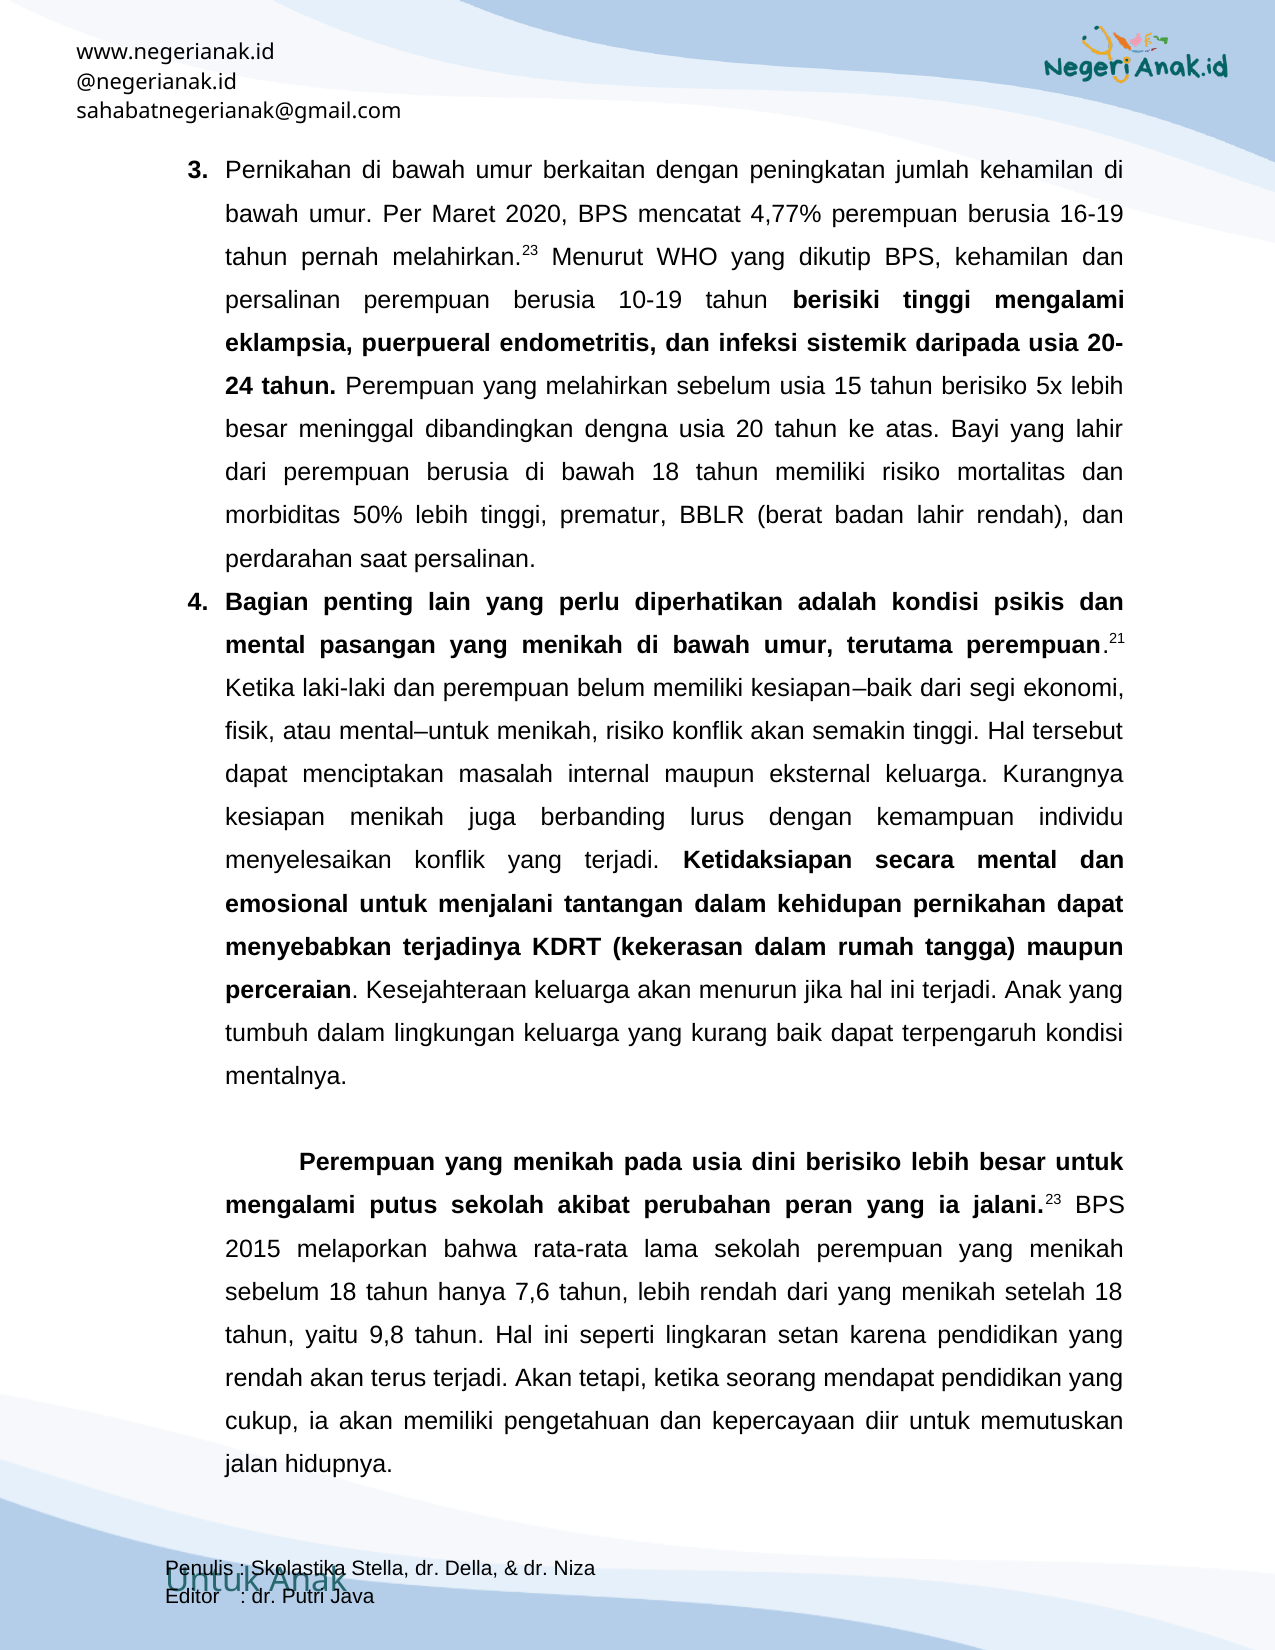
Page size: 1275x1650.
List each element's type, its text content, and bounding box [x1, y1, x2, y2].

picture [5, 0, 1275, 544]
list Pernikahan di bawah umur berkaitan dengan peningkatan jumlah kehamilan di bawah umur. Per Maret 2020, BPS mencatat 4,77% perempuan berusia 16-19 tahun pernah melahirkan.23 Menurut WHO yang dikutip BPS, kehamilan dan persalinan perempuan berusia 10-19 tahun berisiki tinggi mengalami eklampsia, puerpueral endometritis, dan infeksi sistemik daripada usia 20-24 tahun. Perempuan yang melahirkan sebelum usia 15 tahun berisiko 5x lebih besar meninggal dibandingkan dengna usia 20 tahun ke atas. Bayi yang lahir dari perempuan berusia di bawah 18 tahun memiliki risiko mortalitas dan morbiditas 50% lebih tinggi, prematur, BBLR (berat badan lahir rendah), dan perdarahan saat persalinan. [187, 156, 1125, 572]
list Bagian penting lain yang perlu diperhatikan adalah kondisi psikis dan mental pasangan yang menikah di bawah umur, terutama perempuan.21 Ketika laki-laki dan perempuan belum memiliki kesiapan–baik dari segi ekonomi, fisik, atau mental–untuk menikah, risiko konflik akan semakin tinggi. Hal tersebut dapat menciptakan masalah internal maupun eksternal keluarga. Kurangnya kesiapan menikah juga berbanding lurus dengan kemampuan individu menyelesaikan konflik yang terjadi. Ketidaksiapan secara mental dan emosional untuk menjalani tantangan dalam kehidupan pernikahan dapat menyebabkan terjadinya KDRT (kekerasan dalam rumah tangga) maupun perceraian. Kesejahteraan keluarga akan menurun jika hal ini terjadi. Anak yang tumbuh dalam lingkungan keluarga yang kurang baik dapat terpengaruh kondisi mentalnya. [187, 587, 1125, 1090]
picture [0, 1025, 1275, 1650]
text Perempuan yang menikah pada usia dini berisiko lebih besar untuk mengalami putus sekolah akibat perubahan peran yang ia jalani.23 BPS 2015 melaporkan bahwa rata-rata lama sekolah perempuan yang menikah sebelum 18 tahun hanya 7,6 tahun, lebih rendah dari yang menikah setelah 18 tahun, yaitu 9,8 tahun. Hal ini seperti lingkaran setan karena pendidikan yang rendah akan terus terjadi. Akan tetapi, ketika seorang mendapat pendidikan yang cukup, ia akan memiliki pengetahuan dan kepercayaan diir untuk memutuskan jalan hidupnya. [225, 1147, 1125, 1478]
